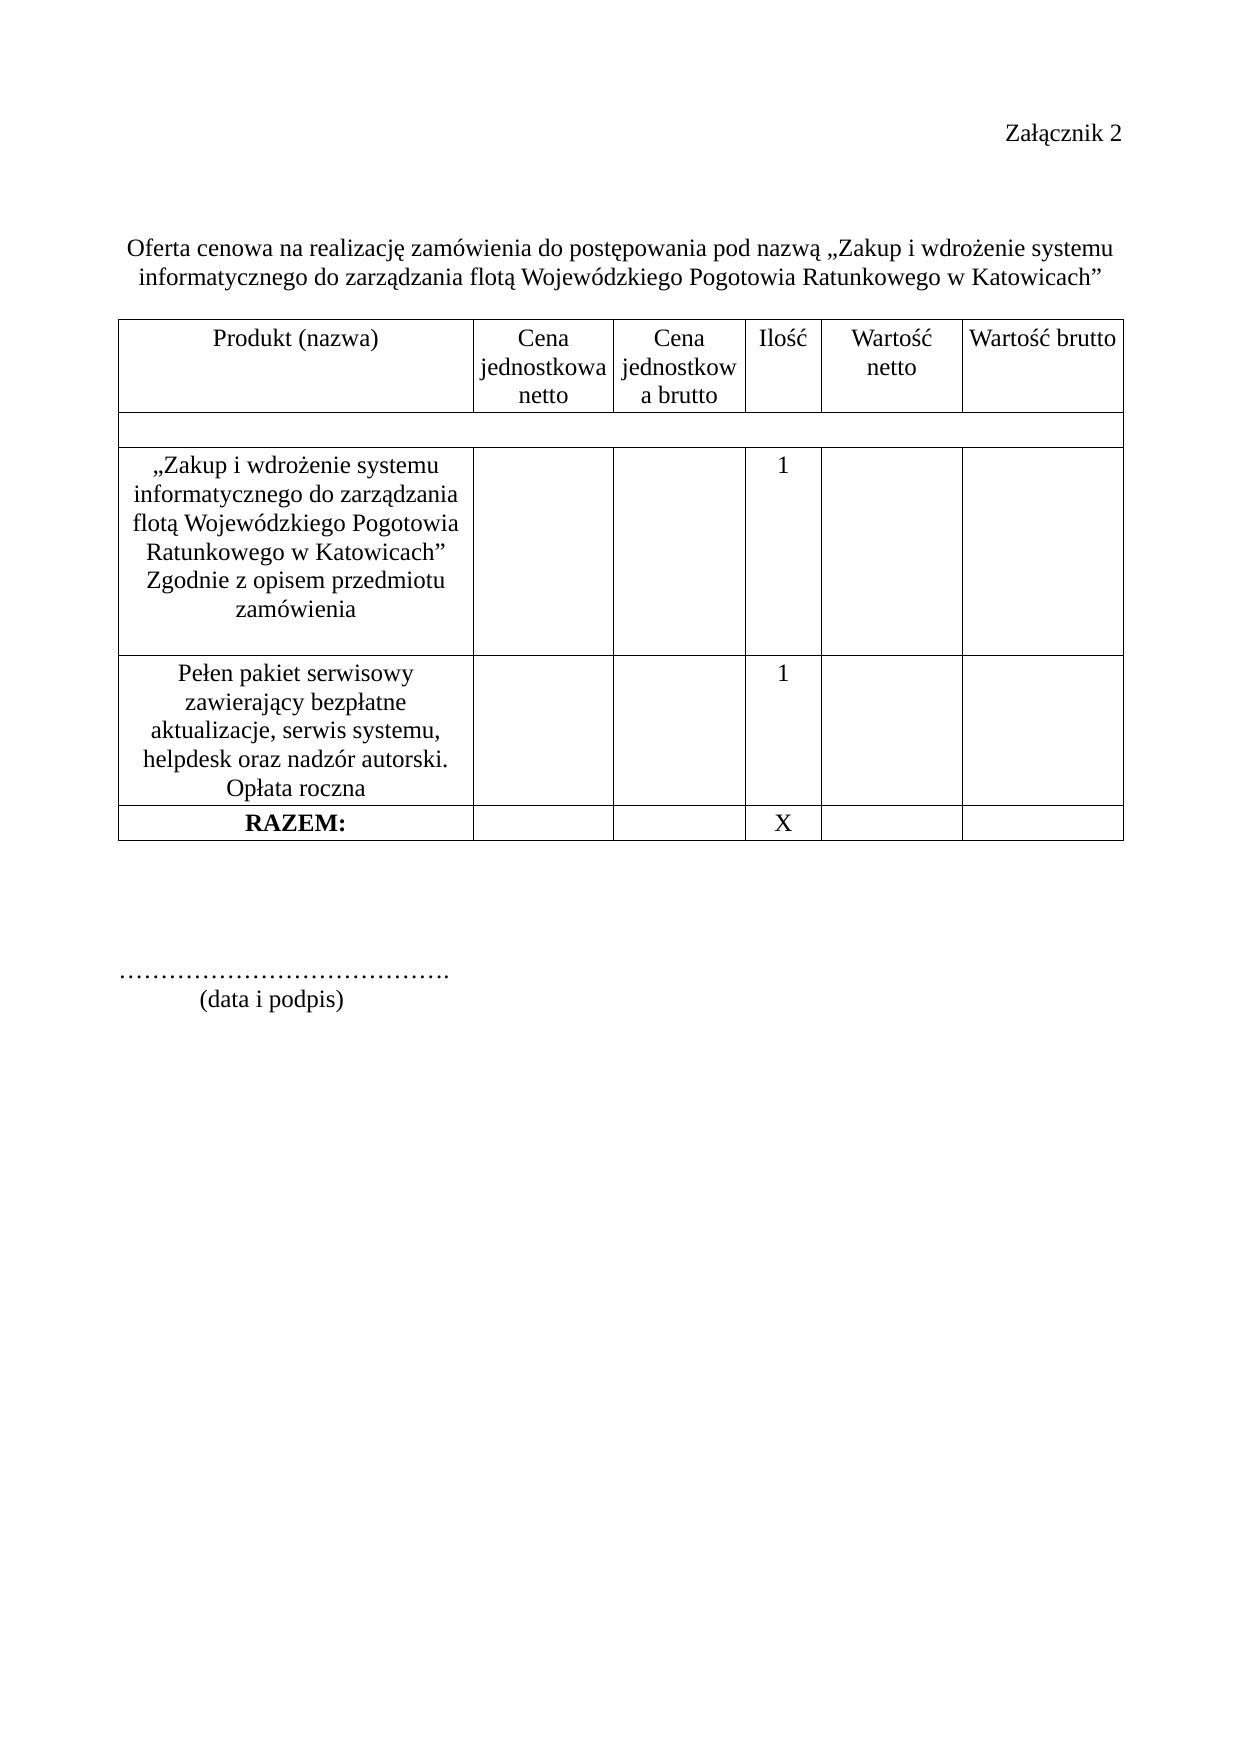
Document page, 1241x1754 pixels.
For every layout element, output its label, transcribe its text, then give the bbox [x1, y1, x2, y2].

table_cell 1 [746, 448, 821, 655]
table_header Cena jednostkowa brutto [614, 320, 745, 412]
table_header Cena jednostkowa netto [474, 320, 613, 412]
text Oferta cenowa na realizację zamówienia do postępowania pod nazwą „Zakup i wdrożenie systemu informatycznego do zarządzania flotą Wojewódzkiego Pogotowia Ratunkowego w Katowicach” [118, 233, 1122, 291]
table_cell [119, 413, 1123, 447]
table_cell „Zakup i wdrożenie systemu informatycznego do zarządzania flotą Wojewódzkiego Pogotowia Ratunkowego w Katowicach” Zgodnie z opisem przedmiotu zamówienia [119, 448, 473, 655]
table_cell [614, 806, 745, 840]
table_cell [474, 448, 613, 655]
table_header Ilość [746, 320, 821, 412]
table_cell [474, 806, 613, 840]
table_cell [822, 806, 962, 840]
table_cell [963, 448, 1123, 655]
table_header Wartość brutto [963, 320, 1123, 412]
table_header Produkt (nazwa) [119, 320, 473, 412]
table_cell RAZEM: [119, 806, 473, 840]
table_cell [614, 448, 745, 655]
table_cell [822, 656, 962, 805]
table_cell [822, 448, 962, 655]
table_header Wartość netto [822, 320, 962, 412]
table_cell 1 [746, 656, 821, 805]
table_cell Pełen pakiet serwisowy zawierający bezpłatne aktualizacje, serwis systemu, helpdesk oraz nadzór autorski. Opłata roczna [119, 656, 473, 805]
text (data i podpis) [118, 984, 1122, 1013]
table_cell [474, 656, 613, 805]
table_cell [963, 656, 1123, 805]
text Załącznik 2 [118, 118, 1122, 147]
table_cell [963, 806, 1123, 840]
table_cell X [746, 806, 821, 840]
text …………………………………. [118, 955, 1122, 984]
table_cell [614, 656, 745, 805]
